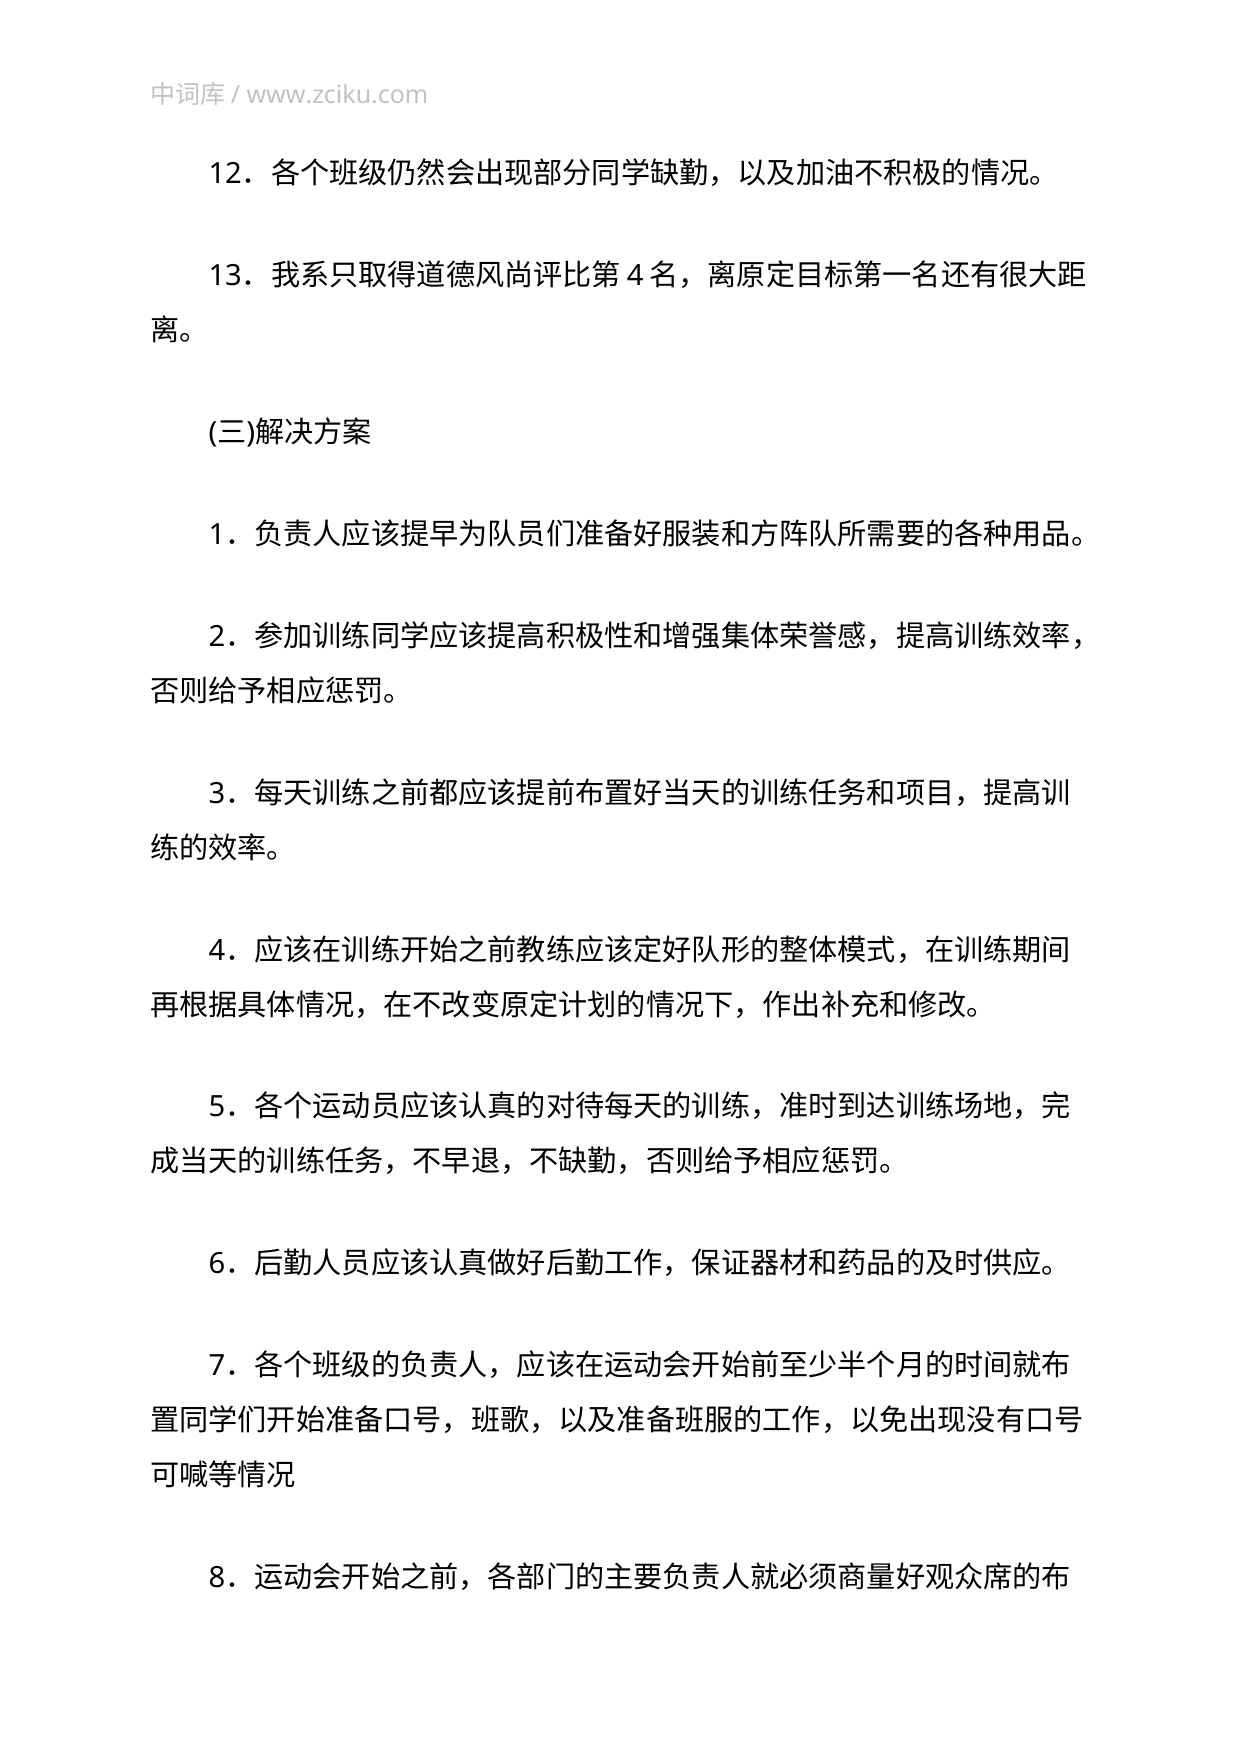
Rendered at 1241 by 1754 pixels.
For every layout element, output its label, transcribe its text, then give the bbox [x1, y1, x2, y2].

text 12．各个班级仍然会出现部分同学缺勤，以及加油不积极的情况。 [150, 150, 1090, 192]
text (三)解决方案 [150, 409, 1090, 451]
text 13．我系只取得道德风尚评比第4名，离原定目标第一名还有很大距离。 [150, 252, 1090, 349]
text 5．各个运动员应该认真的对待每天的训练，准时到达训练场地，完成当天的训练任务，不早退，不缺勤，否则给予相应惩罚。 [150, 1083, 1090, 1180]
text 7．各个班级的负责人，应该在运动会开始前至少半个月的时间就布置同学们开始准备口号，班歌，以及准备班服的工作，以免出现没有口号可喊等情况 [150, 1342, 1090, 1494]
text 4．应该在训练开始之前教练应该定好队形的整体模式，在训练期间再根据具体情况，在不改变原定计划的情况下，作出补充和修改。 [150, 926, 1090, 1023]
text 6．后勤人员应该认真做好后勤工作，保证器材和药品的及时供应。 [150, 1240, 1090, 1282]
text 2．参加训练同学应该提高积极性和增强集体荣誉感，提高训练效率，否则给予相应惩罚。 [150, 613, 1090, 710]
text 1．负责人应该提早为队员们准备好服装和方阵队所需要的各种用品。 [150, 511, 1090, 553]
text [150, 1553, 1090, 1596]
text 3．每天训练之前都应该提前布置好当天的训练任务和项目，提高训练的效率。 [150, 769, 1090, 867]
